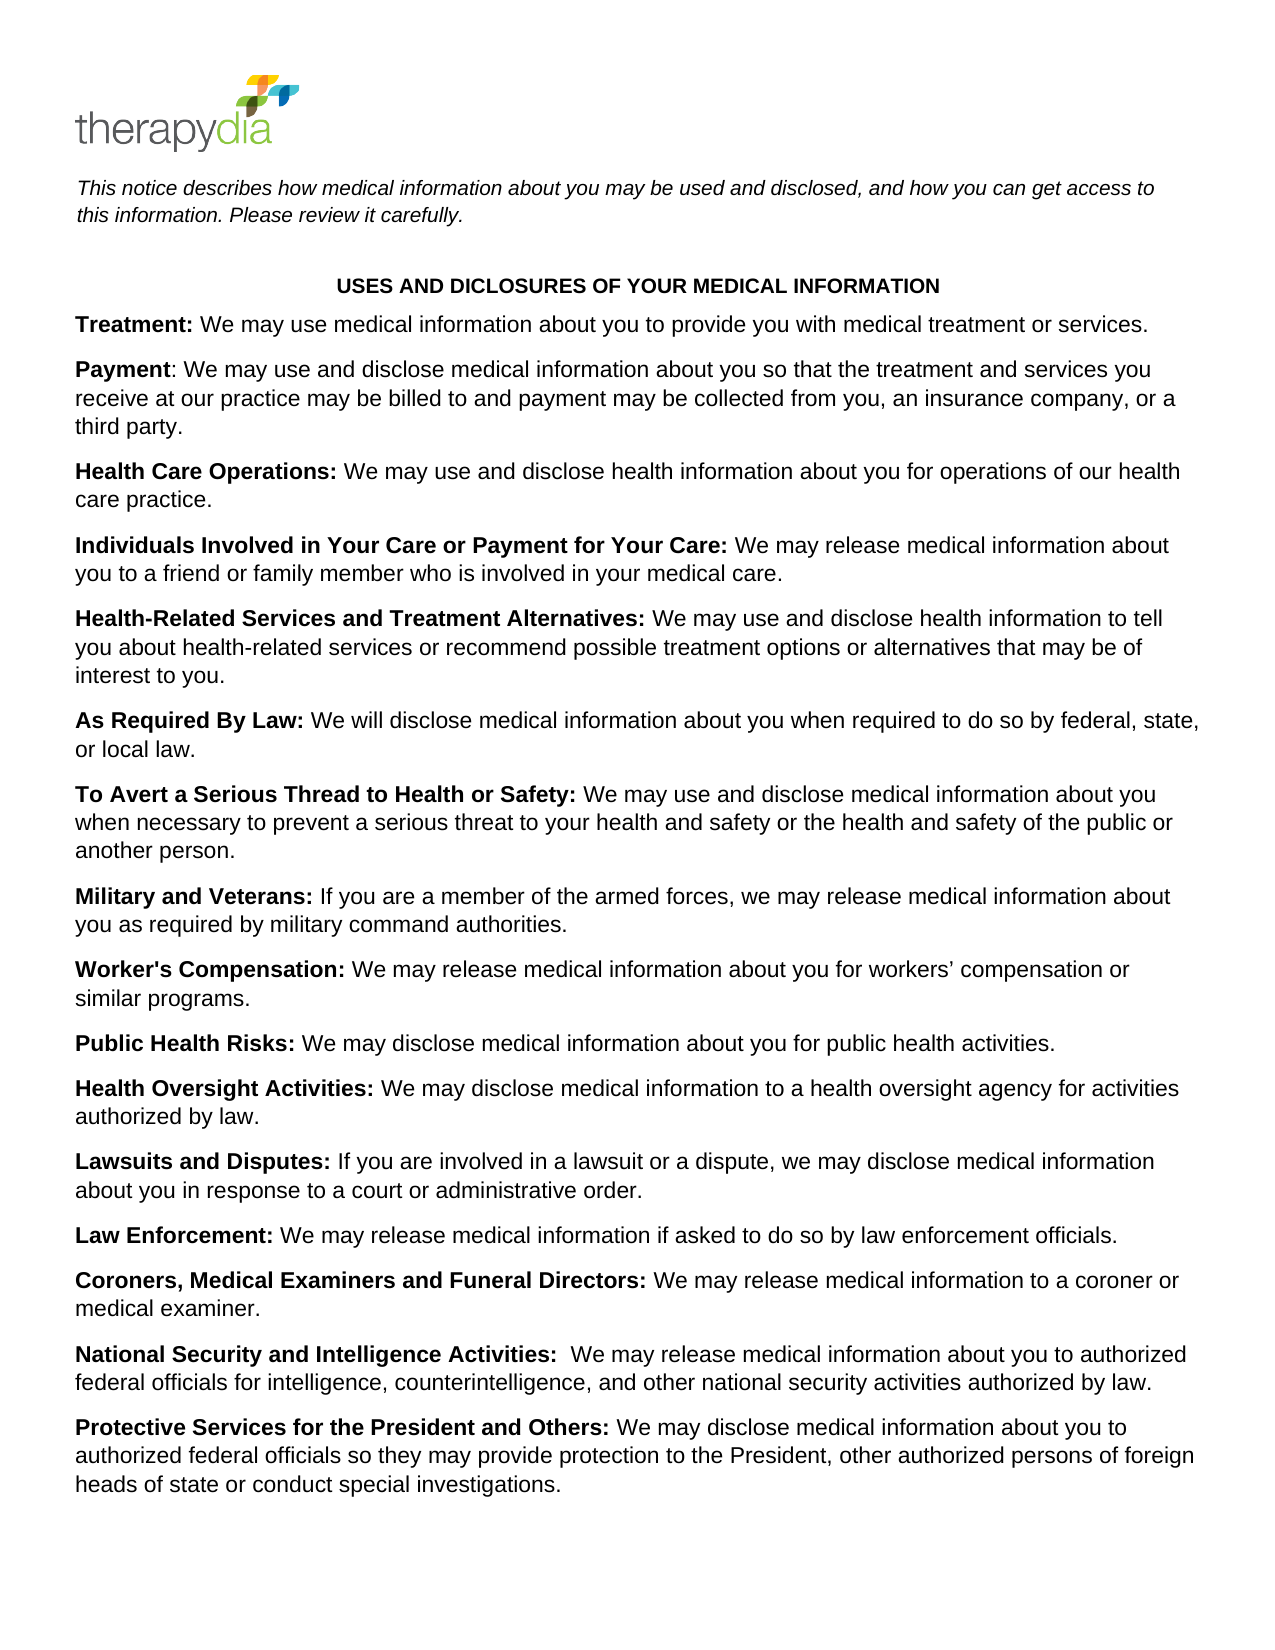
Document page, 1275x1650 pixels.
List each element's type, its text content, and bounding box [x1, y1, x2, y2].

text Health-Related Services and Treatment Alternatives: We may use and disclose health information to tell you about health-related services or recommend possible treatment options or alternatives that may be of interest to you. [75, 605, 1200, 688]
text Lawsuits and Disputes: If you are involved in a lawsuit or a dispute, we may disclose medical information about you in response to a court or administrative order. [75, 1148, 1200, 1203]
text National Security and Intelligence Activities: We may release medical information about you to authorized federal officials for intelligence, counterintelligence, and other national security activities authorized by law. [75, 1341, 1200, 1395]
text Worker's Compensation: We may release medical information about you for workers’ compensation or similar programs. [75, 956, 1200, 1011]
text Law Enforcement: We may release medical information if asked to do so by law enforcement officials. [75, 1222, 1200, 1248]
text Individuals Involved in Your Care or Payment for Your Care: We may release medical information about you to a friend or family member who is involved in your medical care. [75, 532, 1200, 586]
text This notice describes how medical information about you may be used and disclosed, and how you can get access to this information. Please review it carefully. [77, 176, 1189, 227]
text As Required By Law: We will disclose medical information about you when required to do so by federal, state, or local law. [75, 707, 1200, 762]
picture [75, 75, 300, 152]
text To Avert a Serious Thread to Health or Safety: We may use and disclose medical information about you when necessary to prevent a serious threat to your health and safety or the health and safety of the public or another person. [75, 781, 1200, 864]
text Treatment: We may use medical information about you to provide you with medical treatment or services. [75, 311, 1200, 337]
text Health Care Operations: We may use and disclose health information about you for operations of our health care practice. [75, 458, 1200, 513]
text Public Health Risks: We may disclose medical information about you for public health activities. [75, 1030, 1200, 1056]
text Military and Veterans: If you are a member of the armed forces, we may release medical information about you as required by military command authorities. [75, 883, 1200, 937]
text Health Oversight Activities: We may disclose medical information to a health oversight agency for activities authorized by law. [75, 1075, 1200, 1129]
text Protective Services for the President and Others: We may disclose medical information about you to authorized federal officials so they may provide protection to the President, other authorized persons of foreign heads of state or conduct special investigations. [75, 1414, 1200, 1497]
text Payment: We may use and disclose medical information about you so that the treatment and services you receive at our practice may be billed to and payment may be collected from you, an insurance company, or a third party. [75, 356, 1200, 439]
subtitle USES AND DICLOSURES OF YOUR MEDICAL INFORMATION [77, 274, 1200, 298]
text Coroners, Medical Examiners and Funeral Directors: We may release medical information to a coroner or medical examiner. [75, 1267, 1200, 1322]
